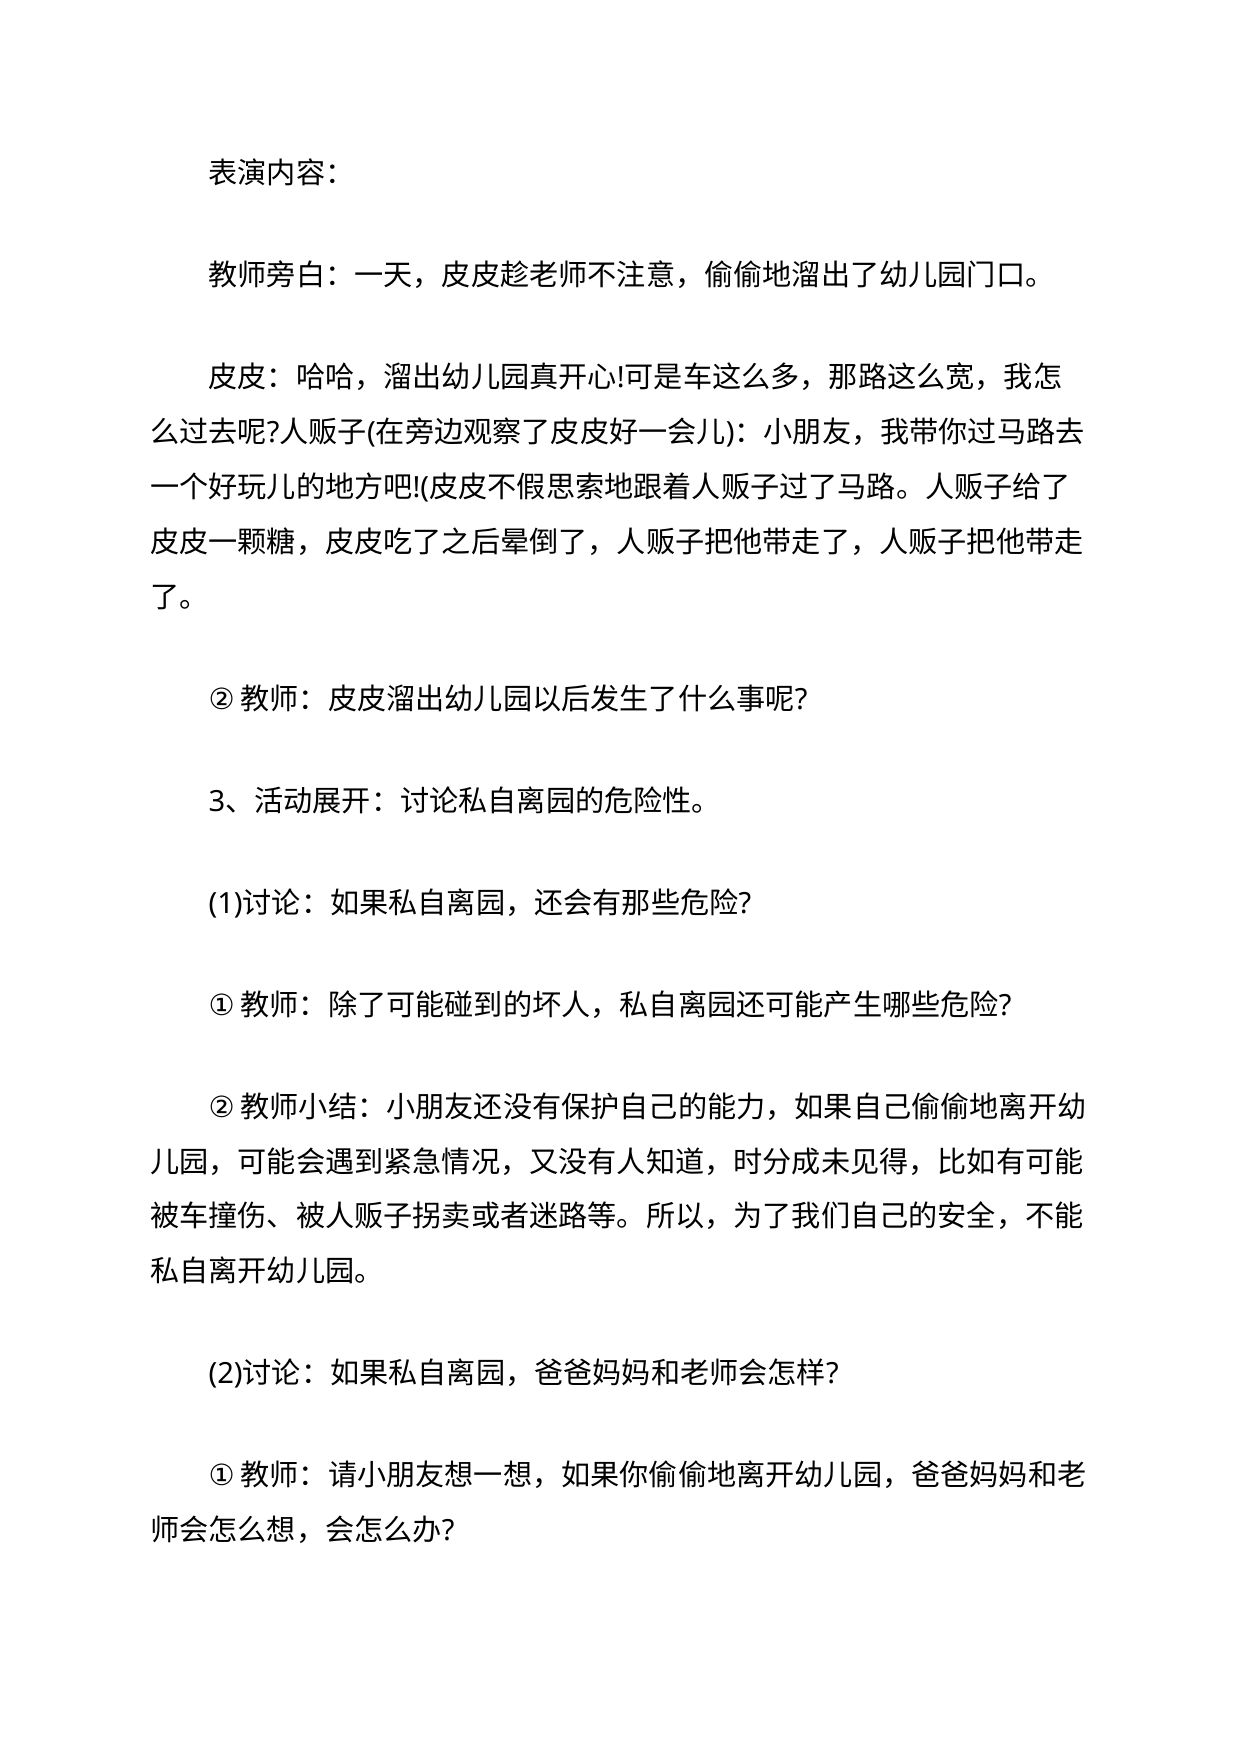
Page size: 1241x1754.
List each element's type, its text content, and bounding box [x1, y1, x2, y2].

text 教师旁白：一天，皮皮趁老师不注意，偷偷地溜出了幼儿园门口。 [150, 252, 1090, 294]
text ②教师：皮皮溜出幼儿园以后发生了什么事呢? [150, 675, 1090, 718]
text 3、活动展开：讨论私自离园的危险性。 [150, 777, 1090, 819]
text (1)讨论：如果私自离园，还会有那些危险? [150, 879, 1090, 922]
text ②教师小结：小朋友还没有保护自己的能力，如果自己偷偷地离开幼儿园，可能会遇到紧急情况，又没有人知道，时分成未见得，比如有可能被车撞伤、被人贩子拐卖或者迷路等。所以，为了我们自己的安全，不能私自离开幼儿园。 [150, 1083, 1090, 1290]
text 皮皮：哈哈，溜出幼儿园真开心!可是车这么多，那路这么宽，我怎么过去呢?人贩子(在旁边观察了皮皮好一会儿)：小朋友，我带你过马路去一个好玩儿的地方吧!(皮皮不假思索地跟着人贩子过了马路。人贩子给了皮皮一颗糖，皮皮吃了之后晕倒了，人贩子把他带走了，人贩子把他带走了。 [150, 353, 1090, 616]
text (2)讨论：如果私自离园，爸爸妈妈和老师会怎样? [150, 1350, 1090, 1392]
text ①教师：请小朋友想一想，如果你偷偷地离开幼儿园，爸爸妈妈和老师会怎么想，会怎么办? [150, 1452, 1090, 1549]
text ①教师：除了可能碰到的坏人，私自离园还可能产生哪些危险? [150, 981, 1090, 1023]
text 表演内容： [150, 150, 1090, 192]
